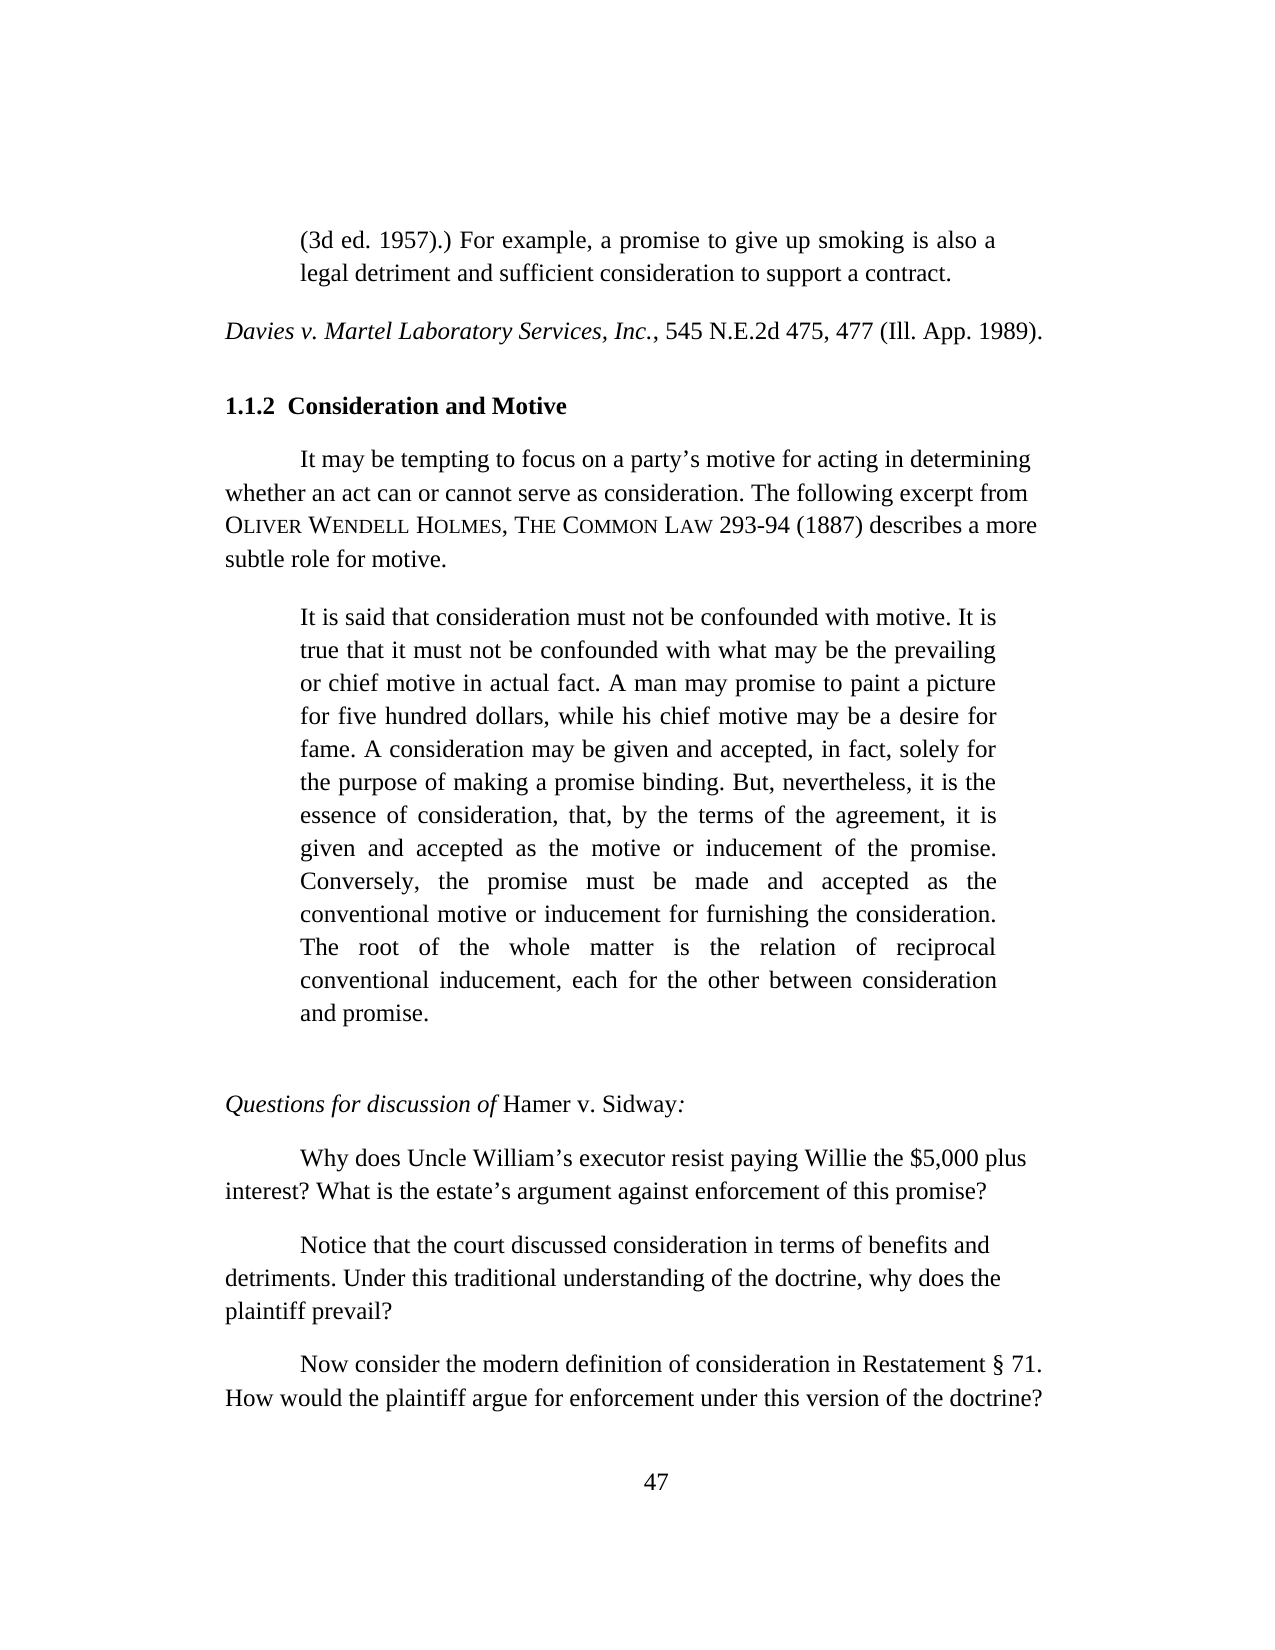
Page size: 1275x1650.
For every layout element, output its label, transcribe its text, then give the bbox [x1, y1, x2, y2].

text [300, 225, 997, 287]
text Questions for discussion of Hamer v. Sidway: [225, 1056, 1087, 1118]
text Notice that the court discussed consideration in terms of benefits and detriments. Under this traditional understanding of the doctrine, why does the plaintiff prevail? [225, 1230, 1087, 1324]
text Why does Uncle William’s executor resist paying Willie the $5,000 plus interest? What is the estate’s argument against enforcement of this promise? [225, 1143, 1087, 1204]
text It is said that consideration must not be confounded with motive. It is true that it must not be confounded with what may be the prevailing or chief motive in actual fact. A man may promise to paint a picture for five hundred dollars, while his chief motive may be a desire for fame. A consideration may be given and accepted, in fact, solely for the purpose of making a promise binding. But, nevertheless, it is the essence of consideration, that, by the terms of the agreement, it is given and accepted as the motive or inducement of the promise. Conversely, the promise must be made and accepted as the conventional motive or inducement for furnishing the consideration. The root of the whole matter is the relation of reciprocal conventional inducement, each for the other between consideration and promise. [300, 602, 997, 1027]
text It may be tempting to focus on a party’s motive for acting in determining whether an act can or cannot serve as consideration. The following excerpt from Oliver Wendell Holmes, The Common Law 293-94 (1887) describes a more subtle role for motive. [225, 444, 1087, 572]
text Now consider the modern definition of consideration in Restatement § 71. How would the plaintiff argue for enforcement under this version of the doctrine? [225, 1349, 1087, 1411]
subtitle 1.1.2 Consideration and Motive [225, 391, 1087, 419]
text Davies v. Martel Laboratory Services, Inc., 545 N.E.2d 475, 477 (Ill. App. 1989). [225, 316, 1087, 345]
